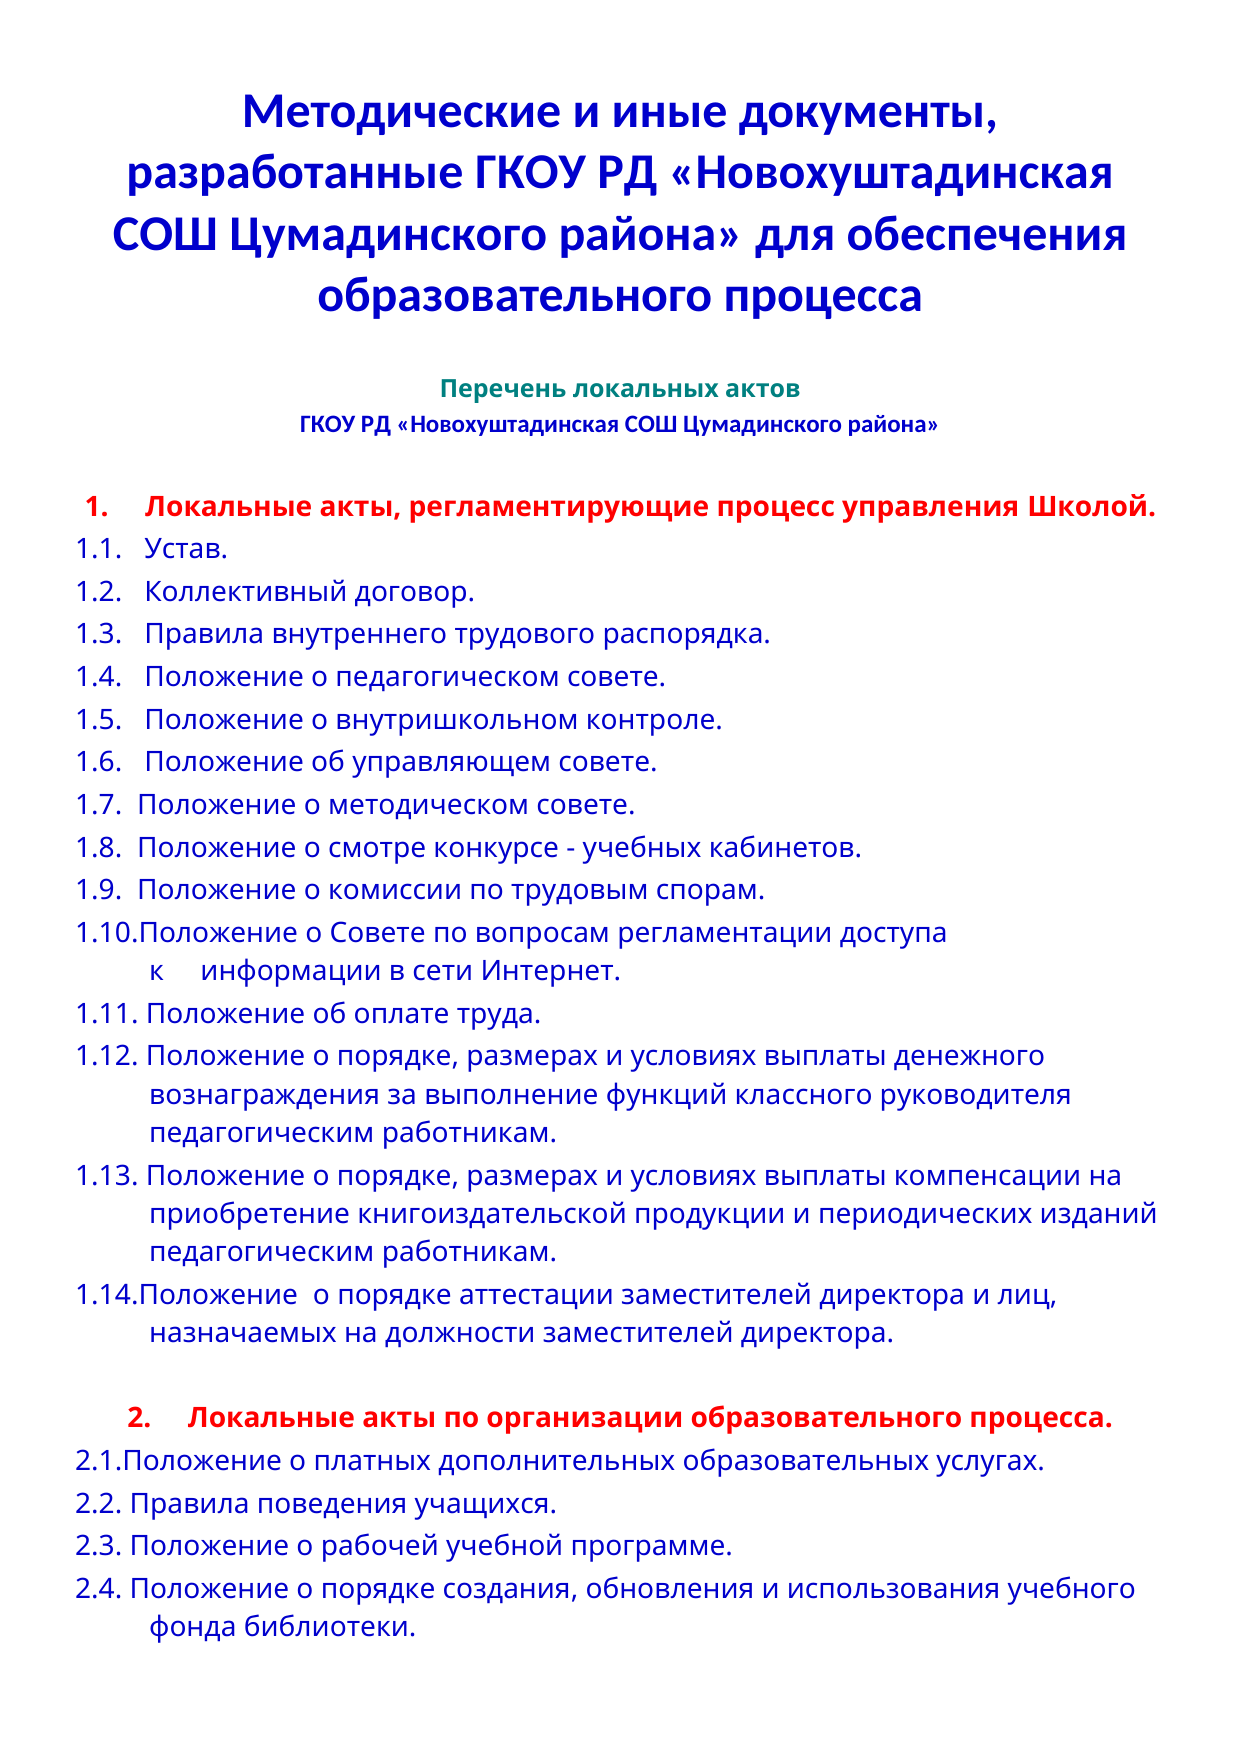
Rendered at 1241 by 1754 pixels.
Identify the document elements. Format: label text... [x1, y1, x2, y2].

text 2.2. Правила поведения учащихся. [75, 1483, 1165, 1521]
text 1.5. Положение о внутришкольном контроле. [75, 699, 1165, 737]
text 1.10.Положение о Совете по вопросам регламентации доступа к информации в сети Интернет. [75, 912, 1165, 989]
text ГКОУ РД «Новохуштадинская СОШ Цумадинского района» [75, 409, 1165, 439]
text 2.3. Положение о рабочей учебной программе. [75, 1526, 1165, 1564]
text 1.7. Положение о методическом совете. [75, 784, 1165, 823]
text 1.2. Коллективный договор. [75, 571, 1165, 609]
text 1.1. Устав. [75, 529, 1165, 567]
text 1.13. Положение о порядке, размерах и условиях выплаты компенсации на приобретение книгоиздательской продукции и периодических изданий педагогическим работникам. [75, 1155, 1165, 1270]
text 1.9. Положение о комиссии по трудовым спорам. [75, 869, 1165, 908]
text 1.4. Положение о педагогическом совете. [75, 656, 1165, 695]
text 1.3. Правила внутреннего трудового распорядка. [75, 614, 1165, 652]
text 1.12. Положение о порядке, размерах и условиях выплаты денежного вознаграждения за выполнение функций классного руководителя педагогическим работникам. [75, 1036, 1165, 1151]
text 1. Локальные акты, регламентирующие процесс управления Школой. [75, 486, 1165, 524]
text 2.1.Положение о платных дополнительных образовательных услугах. [75, 1440, 1165, 1479]
text 1.11. Положение об оплате труда. [75, 993, 1165, 1031]
text 1.14.Положение о порядке аттестации заместителей директора и лиц, назначаемых на должности заместителей директора. [75, 1274, 1165, 1351]
text Перечень локальных актов [75, 370, 1165, 404]
text Методические и иные документы, разработанные ГКОУ РД «Новохуштадинская СОШ Цумадинского района» для обеспечения образовательного процесса [75, 79, 1165, 323]
text 1.6. Положение об управляющем совете. [75, 742, 1165, 780]
text 1.8. Положение о смотре конкурсе - учебных кабинетов. [75, 827, 1165, 865]
text 2.4. Положение о порядке создания, обновления и использования учебного фонда библиотеки. [75, 1568, 1165, 1645]
text 2. Локальные акты по организации образовательного процесса. [75, 1398, 1165, 1436]
